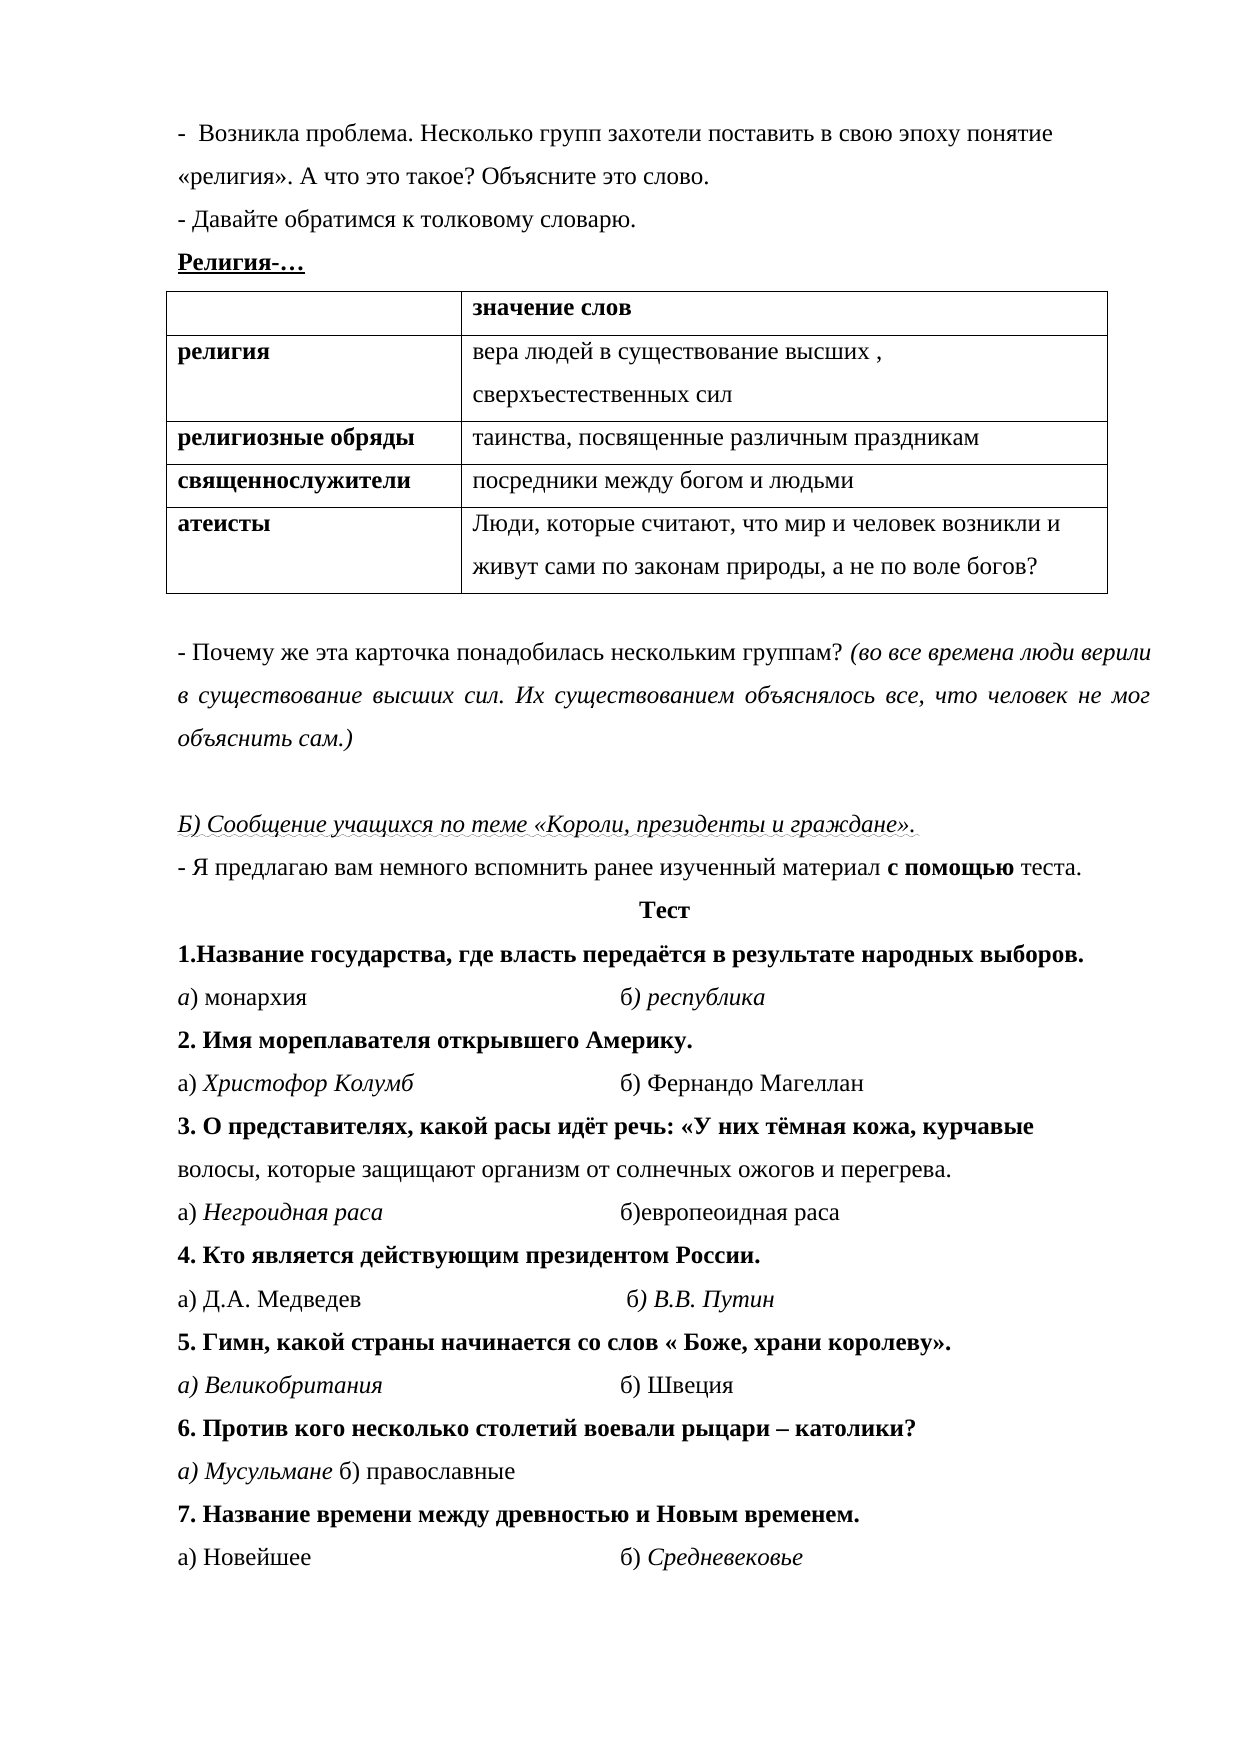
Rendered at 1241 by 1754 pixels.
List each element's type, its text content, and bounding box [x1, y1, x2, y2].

text 5. Гимн, какой страны начинается со слов « Боже, храни королеву». [177, 1327, 1152, 1356]
text а) Мусульмане б) православные [177, 1456, 1152, 1485]
table_cell священнослужители [167, 465, 461, 507]
table_cell атеисты [167, 508, 461, 593]
text - Возникла проблема. Несколько групп захотели поставить в свою эпоху понятие «религия». А что это такое? Объясните это слово. [177, 118, 1152, 190]
table_header [167, 292, 461, 335]
text - Я предлагаю вам немного вспомнить ранее изученный материал с помощью теста. [177, 852, 1152, 881]
text Б) Сообщение учащихся по теме «Короли, президенты и граждане». [177, 809, 1152, 838]
table_cell религия [167, 336, 461, 421]
text а) монархия б) республика [177, 982, 1152, 1011]
text а) Д.А. Медведев б) В.В. Путин [177, 1284, 1152, 1312]
text 6. Против кого несколько столетий воевали рыцари – католики? [177, 1413, 1152, 1442]
table_cell таинства, посвященные различным праздникам [462, 422, 1107, 464]
text а) Новейшее б) Средневековье [177, 1542, 1152, 1571]
table_cell религиозные обряды [167, 422, 461, 464]
text 2. Имя мореплавателя открывшего Америку. [177, 1025, 1152, 1054]
text 7. Название времени между древностью и Новым временем. [177, 1499, 1152, 1528]
text а) Негроидная раса б)европеоидная раса [177, 1197, 1152, 1226]
text а) Христофор Колумб б) Фернандо Магеллан [177, 1068, 1152, 1097]
text - Давайте обратимся к толковому словарю. [177, 204, 1152, 233]
text 3. О представителях, какой расы идёт речь: «У них тёмная кожа, курчавые [177, 1111, 1152, 1140]
text 1.Название государства, где власть передаётся в результате народных выборов. [177, 939, 1152, 967]
text 4. Кто является действующим президентом России. [177, 1241, 1152, 1269]
text - Почему же эта карточка понадобилась нескольким группам? (во все времена люди верили в существование высших сил. Их существованием объяснялось все, что человек не мог объяснить сам.) [177, 637, 1152, 752]
text а) Великобритания б) Швеция [177, 1370, 1152, 1399]
table_cell вера людей в существование высших , сверхъестественных сил [462, 336, 1107, 421]
table_cell Люди, которые считают, что мир и человек возникли и живут сами по законам природы, а не по воле богов? [462, 508, 1107, 593]
text Религия-… [177, 247, 1152, 276]
text Тест [177, 896, 1152, 924]
text волосы, которые защищают организм от солнечных ожогов и перегрева. [177, 1154, 1152, 1183]
table_cell посредники между богом и людьми [462, 465, 1107, 507]
table_header значение слов [462, 292, 1107, 335]
